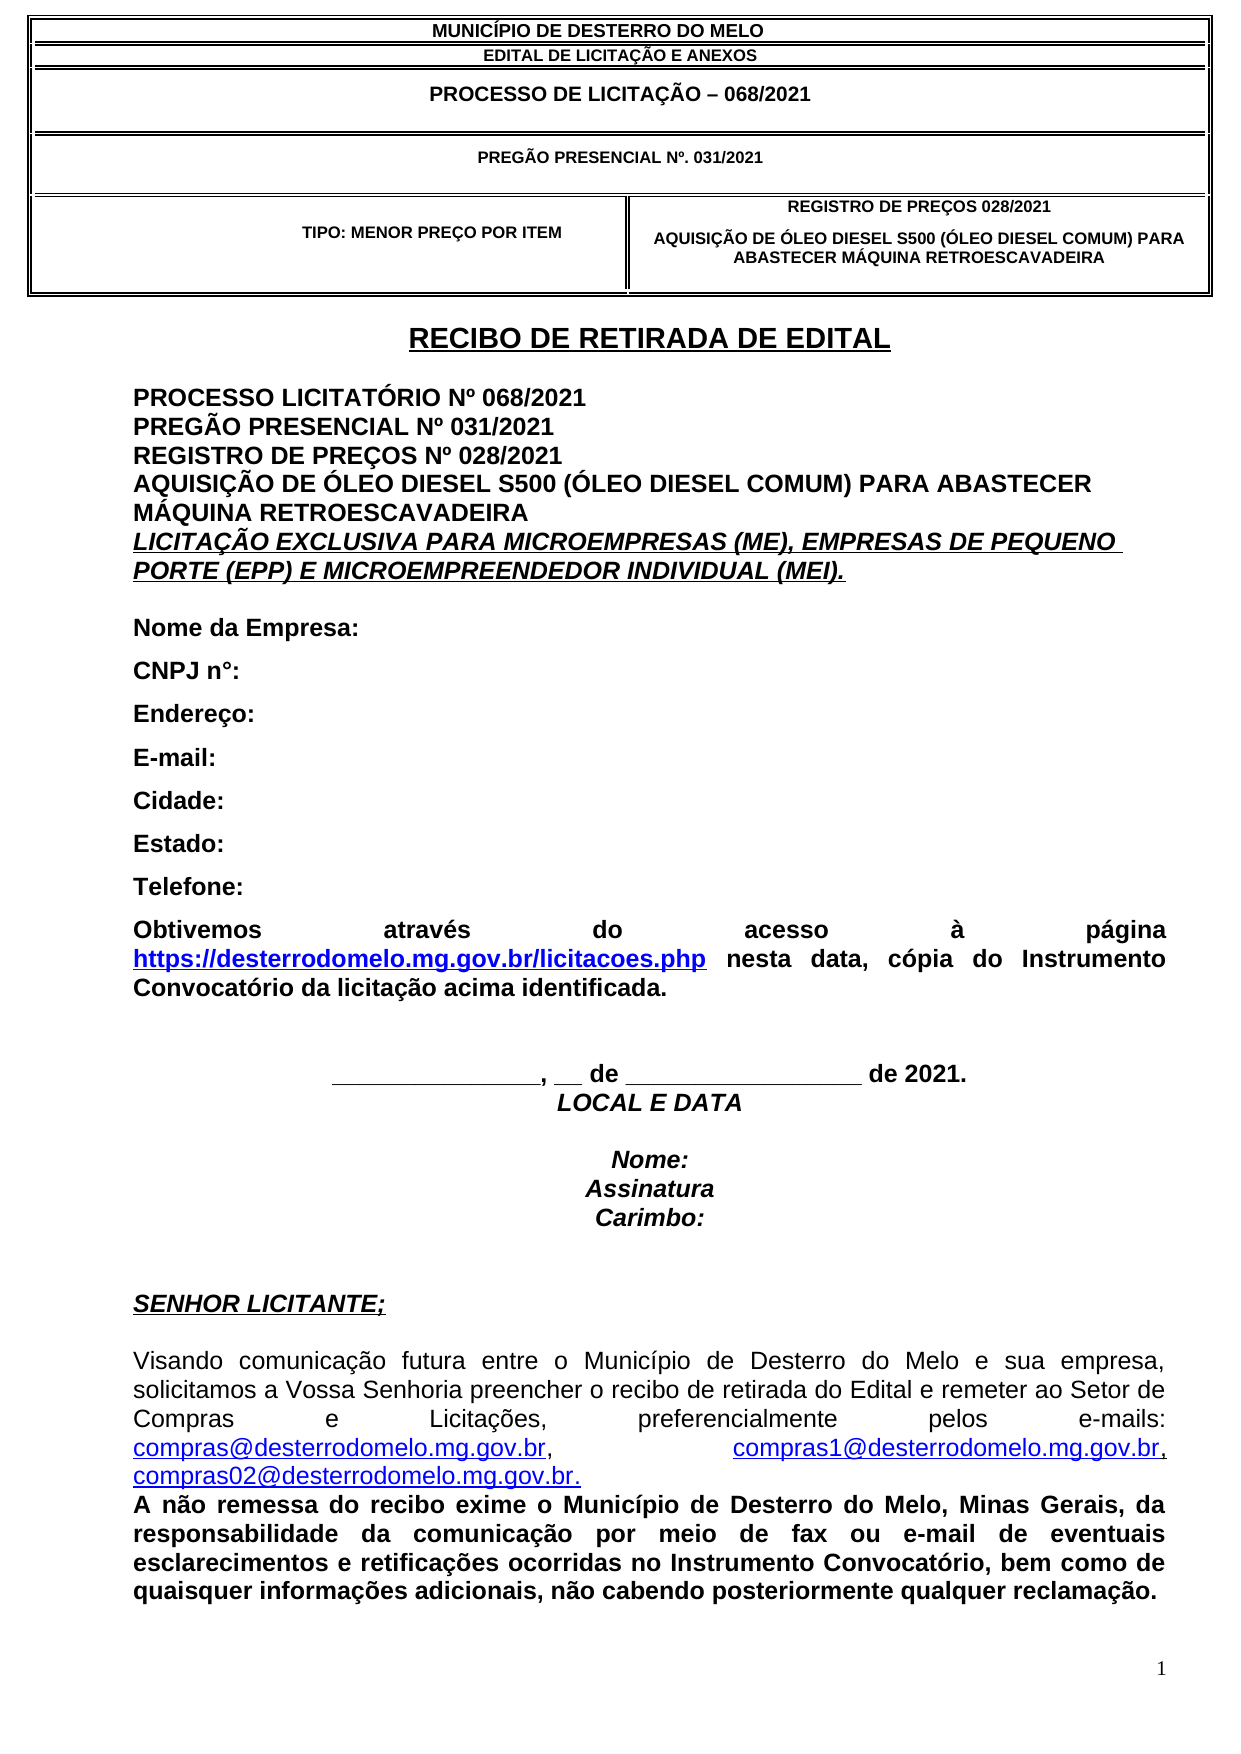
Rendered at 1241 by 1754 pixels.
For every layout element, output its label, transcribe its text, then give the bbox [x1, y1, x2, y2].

text CNPJ n°: [133, 656, 1167, 685]
text Carimbo: [133, 1202, 1167, 1231]
text LICITAÇÃO EXCLUSIVA PARA MICROEMPRESAS (ME), EMPRESAS DE PEQUENO PORTE (EPP) E MICROEMPREENDEDOR INDIVIDUAL (MEI). [133, 527, 1167, 584]
text Cidade: [133, 786, 1167, 814]
text Nome: [133, 1145, 1167, 1174]
text Nome da Empresa: [133, 613, 1167, 642]
text Visando comunicação futura entre o Município de Desterro do Melo e sua empresa, solicitamos a Vossa Senhoria preencher o recibo de retirada do Edital e remeter ao Setor de Compras e Licitações, preferencialmente pelos e-mails: compras@desterrodomelo.mg.gov.br, compras1@desterrodomelo.mg.gov.br, compras02@desterrodomelo.mg.gov.br. [133, 1346, 1167, 1490]
text PROCESSO LICITATÓRIO Nº 068/2021 [133, 383, 1167, 412]
text AQUISIÇÃO DE ÓLEO DIESEL S500 (ÓLEO DIESEL COMUM) PARA ABASTECER MÁQUINA RETROESCAVADEIRA [133, 469, 1167, 527]
text RECIBO DE RETIRADA DE EDITAL [133, 321, 1167, 354]
text SENHOR LICITANTE; [133, 1289, 1167, 1317]
text REGISTRO DE PREÇOS Nº 028/2021 [133, 441, 1167, 469]
text LOCAL E DATA [133, 1087, 1167, 1116]
text Estado: [133, 829, 1167, 857]
text Assinatura [133, 1174, 1167, 1202]
text Endereço: [133, 699, 1167, 728]
text PREGÃO PRESENCIAL Nº 031/2021 [133, 412, 1167, 441]
text Telefone: [133, 872, 1167, 901]
text _______________, __ de _________________ de 2021. [133, 1059, 1167, 1087]
text Obtivemos através do acesso à página https://desterrodomelo.mg.gov.br/licitacoes.php nesta data, cópia do Instrumento Convocatório da licitação acima identificada. [133, 915, 1167, 1001]
text A não remessa do recibo exime o Município de Desterro do Melo, Minas Gerais, da responsabilidade da comunicação por meio de fax ou e-mail de eventuais esclarecimentos e retificações ocorridas no Instrumento Convocatório, bem como de quaisquer informações adicionais, não cabendo posteriormente qualquer reclamação. [133, 1490, 1167, 1605]
text E-mail: [133, 742, 1167, 771]
